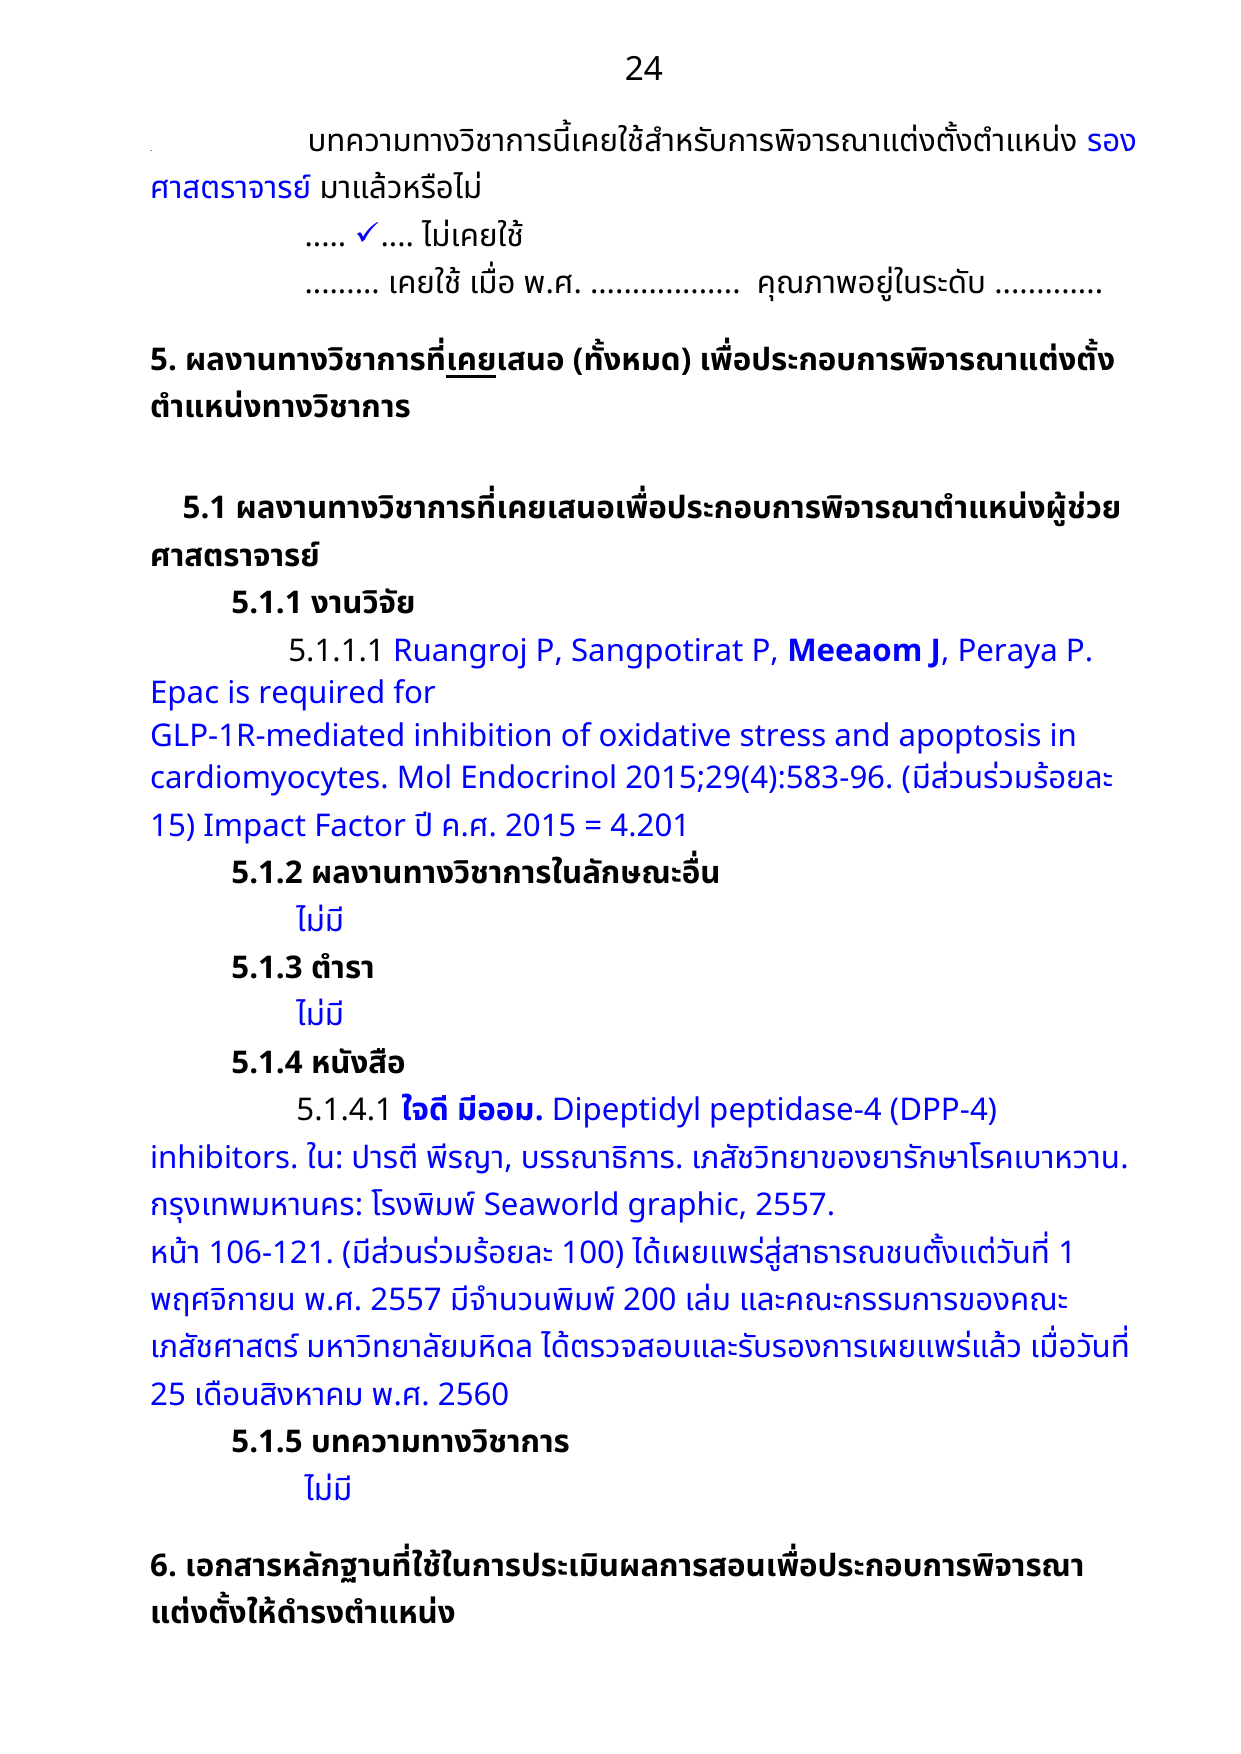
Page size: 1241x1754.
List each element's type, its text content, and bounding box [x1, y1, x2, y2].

text 6. เอกสารหลักฐานที่ใช้ในการประเมินผลการสอนเพื่อประกอบการพิจารณาแต่งตั้งให้ดำรงตำแหน่ง [150, 1543, 1137, 1637]
text 5.1.3 ตำรา [150, 945, 1137, 992]
text 5. ผลงานทางวิชาการที่เคยเสนอ (ทั้งหมด) เพื่อประกอบการพิจารณาแต่งตั้งตำแหน่งทางวิชาการ [150, 337, 1137, 431]
text 5.1.2 ผลงานทางวิชาการในลักษณะอื่น [150, 850, 1137, 898]
text . บทความทางวิชาการนี้เคยใช้สำหรับการพิจารณาแต่งตั้งตำแหน่ง รองศาสตราจารย์ มาแล้วหรือไม่ [150, 118, 1137, 213]
text ..... .... ไม่เคยใช้ [150, 213, 1137, 260]
text 5.1.1 งานวิจัย [150, 580, 1137, 627]
text 5.1.1.1 Ruangroj P, Sangpotirat P, Meeaom J, Peraya P. Epac is required for GLP-1R-mediated inhibition of oxidative stress and apoptosis in cardiomyocytes. Mol Endocrinol 2015;29(4):583-96. (มีส่วนร่วมร้อยละ 15) Impact Factor ปี ค.ศ. 2015 = 4.201 [150, 627, 1137, 850]
text ......... เคยใช้ เมื่อ พ.ศ. .................. คุณภาพอยู่ในระดับ ............. [150, 260, 1137, 308]
text ไม่มี [150, 992, 1137, 1040]
text ไม่มี [150, 1467, 1137, 1514]
text ไม่มี [150, 898, 1137, 945]
text 5.1.4 หนังสือ [150, 1040, 1137, 1087]
text 5.1.5 บทความทางวิชาการ [150, 1419, 1137, 1467]
text 5.1 ผลงานทางวิชาการที่เคยเสนอเพื่อประกอบการพิจารณาตำแหน่งผู้ช่วยศาสตราจารย์ [150, 485, 1137, 580]
text 5.1.4.1 ใจดี มีออม. Dipeptidyl peptidase-4 (DPP-4) inhibitors. ใน: ปารตี พีรญา, บรรณาธิการ. เภสัชวิทยาของยารักษาโรคเบาหวาน. กรุงเทพมหานคร: โรงพิมพ์ Seaworld graphic, 2557. หน้า 106-121. (มีส่วนร่วมร้อยละ 100) ได้เผยแพร่สู่สาธารณชนตั้งแต่วันที่ 1 พฤศจิกายน พ.ศ. 2557 มีจำนวนพิมพ์ 200 เล่ม และคณะกรรมการของคณะเภสัชศาสตร์ มหาวิทยาลัยมหิดล ได้ตรวจสอบและรับรองการเผยแพร่แล้ว เมื่อวันที่ 25 เดือนสิงหาคม พ.ศ. 2560 [150, 1087, 1137, 1419]
